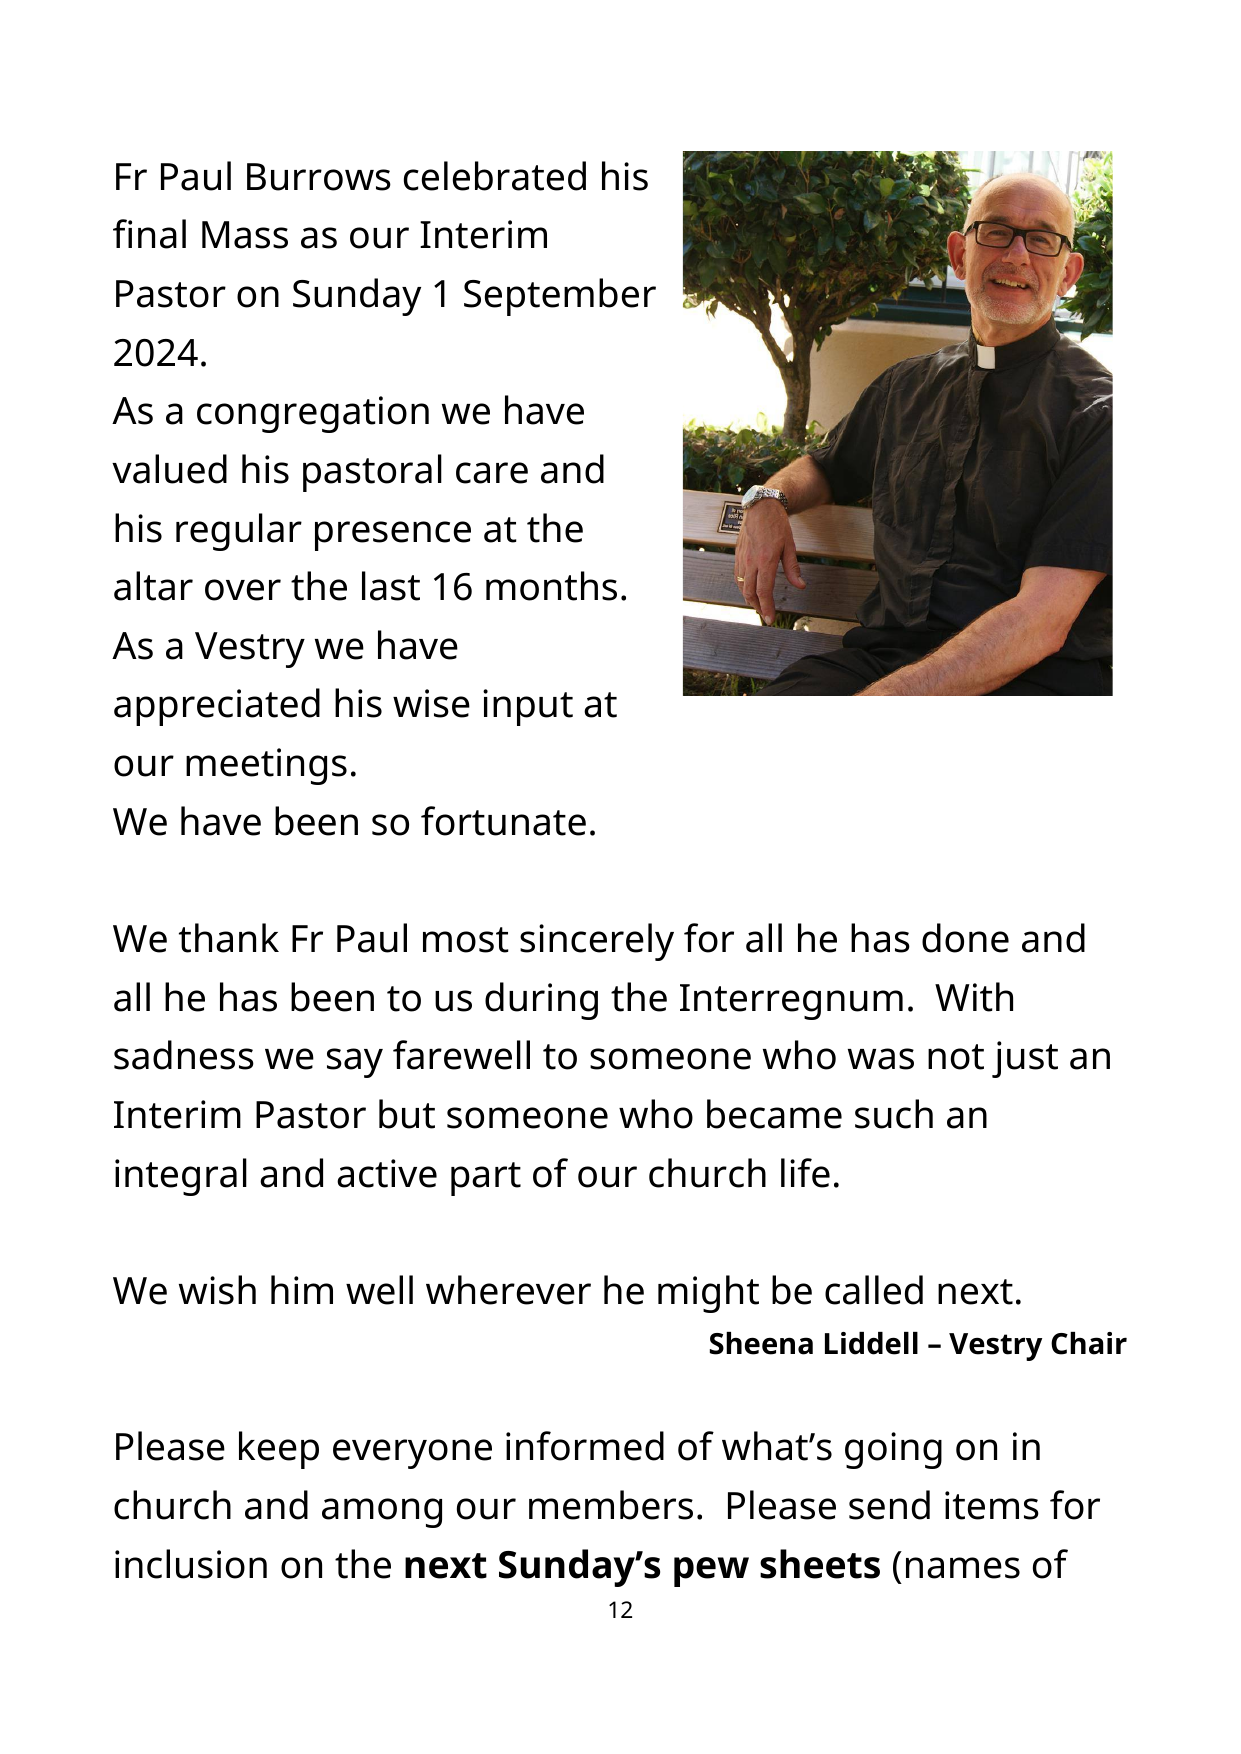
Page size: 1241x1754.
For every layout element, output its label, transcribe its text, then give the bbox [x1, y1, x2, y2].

list We thank Fr Paul most sincerely for all he has done and all he has been to us during the Interregnum. With sadness we say farewell to someone who was not just an Interim Pastor but someone who became such an integral and active part of our church life. [112, 912, 1128, 1198]
picture [682, 151, 1113, 696]
list We wish him well wherever he might be called next. [112, 1264, 1128, 1315]
list We have been so fortunate. [112, 795, 1128, 846]
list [112, 1421, 1128, 1589]
list Sheena Liddell – Vestry Chair [112, 1323, 1128, 1363]
list Fr Paul Burrows celebrated his final Mass as our Interim Pastor on Sunday 1 September 2024. [112, 150, 1128, 377]
list As a congregation we have valued his pastoral care and his regular presence at the altar over the last 16 months. As a Vestry we have appreciated his wise input at our meetings. [112, 384, 1128, 787]
